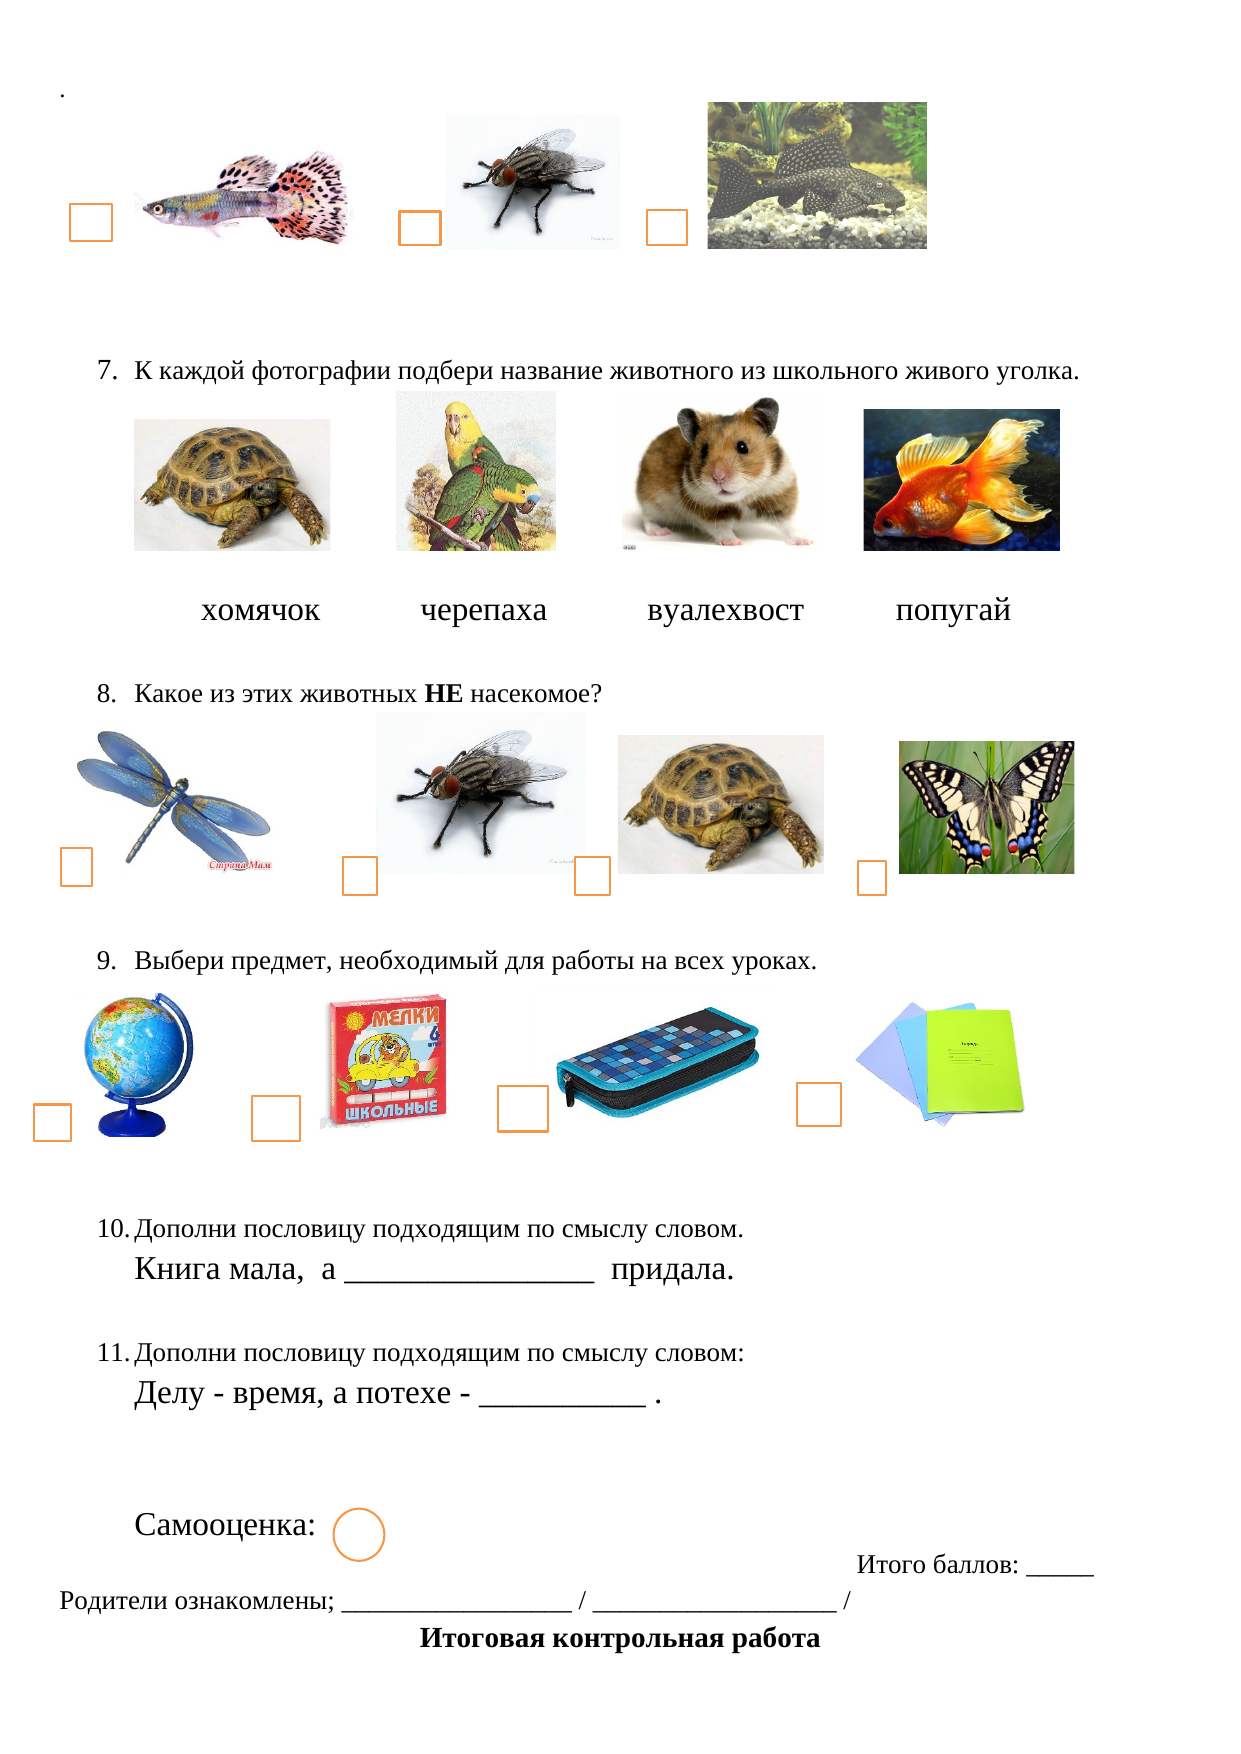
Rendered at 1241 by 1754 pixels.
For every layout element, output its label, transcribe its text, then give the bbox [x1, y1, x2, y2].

picture [899, 741, 1075, 874]
list Самооценка: [134, 1504, 1181, 1543]
text Итого баллов: _____ [59, 1548, 1181, 1579]
picture [621, 393, 825, 551]
list хомячок черепаха вуалехвост попугай [134, 589, 1181, 627]
picture [446, 115, 621, 249]
list Выбери предмет, необходимый для работы на всех уроках. [97, 944, 1181, 975]
list Книга мала, а _______________ придала. [134, 1248, 1181, 1287]
text Итоговая контрольная работа [59, 1620, 1181, 1653]
picture [73, 724, 275, 874]
picture [530, 989, 777, 1137]
list К каждой фотографии подбери название животного из школьного живого уголка. [97, 352, 1181, 386]
picture [396, 391, 556, 551]
list Дополни пословицу подходящим по смыслу словом. [97, 1213, 1181, 1244]
text Родители ознакомлены; _________________ / __________________ / [59, 1584, 1181, 1615]
list Дополни пословицу подходящим по смыслу словом: [97, 1336, 1181, 1368]
list Какое из этих животных НЕ насекомое? [97, 677, 1181, 708]
picture [839, 986, 1041, 1137]
picture [73, 993, 197, 1137]
picture [617, 735, 824, 874]
picture [134, 143, 354, 249]
picture [134, 419, 331, 551]
picture [376, 712, 586, 874]
list берёза липа сирень тополь клевер [707, 102, 927, 249]
picture [863, 409, 1060, 551]
picture [311, 979, 468, 1137]
list Делу - время, а потехе - __________ . [134, 1372, 1181, 1411]
